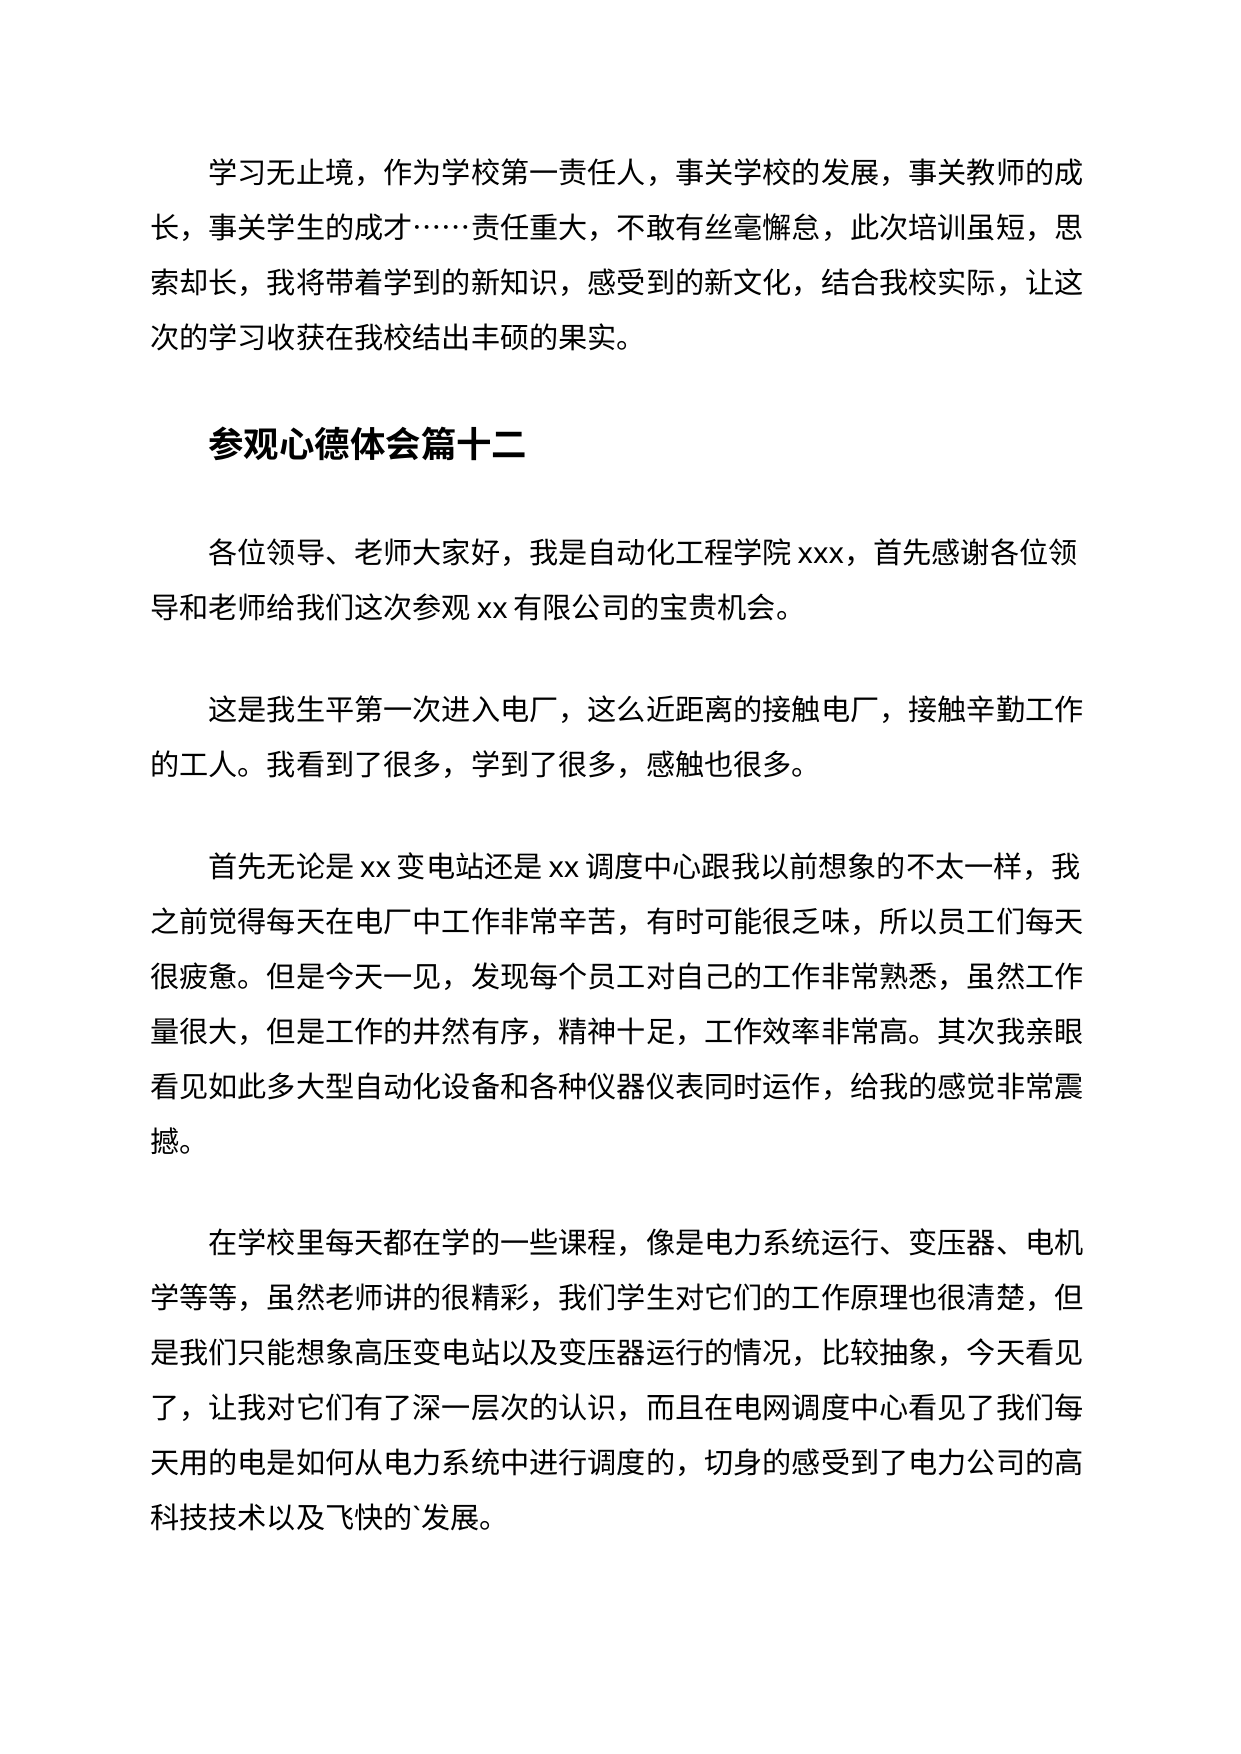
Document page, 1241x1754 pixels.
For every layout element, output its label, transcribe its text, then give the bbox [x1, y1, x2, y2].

text 首先无论是xx变电站还是xx调度中心跟我以前想象的不太一样，我之前觉得每天在电厂中工作非常辛苦，有时可能很乏味，所以员工们每天很疲惫。但是今天一见，发现每个员工对自己的工作非常熟悉，虽然工作量很大，但是工作的井然有序，精神十足，工作效率非常高。其次我亲眼看见如此多大型自动化设备和各种仪器仪表同时运作，给我的感觉非常震撼。 [150, 843, 1090, 1160]
text 各位领导、老师大家好，我是自动化工程学院xxx，首先感谢各位领导和老师给我们这次参观xx有限公司的宝贵机会。 [150, 530, 1090, 627]
text 在学校里每天都在学的一些课程，像是电力系统运行、变压器、电机学等等，虽然老师讲的很精彩，我们学生对它们的工作原理也很清楚，但是我们只能想象高压变电站以及变压器运行的情况，比较抽象，今天看见了，让我对它们有了深一层次的认识，而且在电网调度中心看见了我们每天用的电是如何从电力系统中进行调度的，切身的感受到了电力公司的高科技技术以及飞快的`发展。 [150, 1220, 1090, 1537]
text 参观心德体会篇十二 [150, 416, 1090, 468]
text 这是我生平第一次进入电厂，这么近距离的接触电厂，接触辛勤工作的工人。我看到了很多，学到了很多，感触也很多。 [150, 687, 1090, 784]
text 学习无止境，作为学校第一责任人，事关学校的发展，事关教师的成长，事关学生的成才……责任重大，不敢有丝毫懈怠，此次培训虽短，思索却长，我将带着学到的新知识，感受到的新文化，结合我校实际，让这次的学习收获在我校结出丰硕的果实。 [150, 150, 1090, 357]
